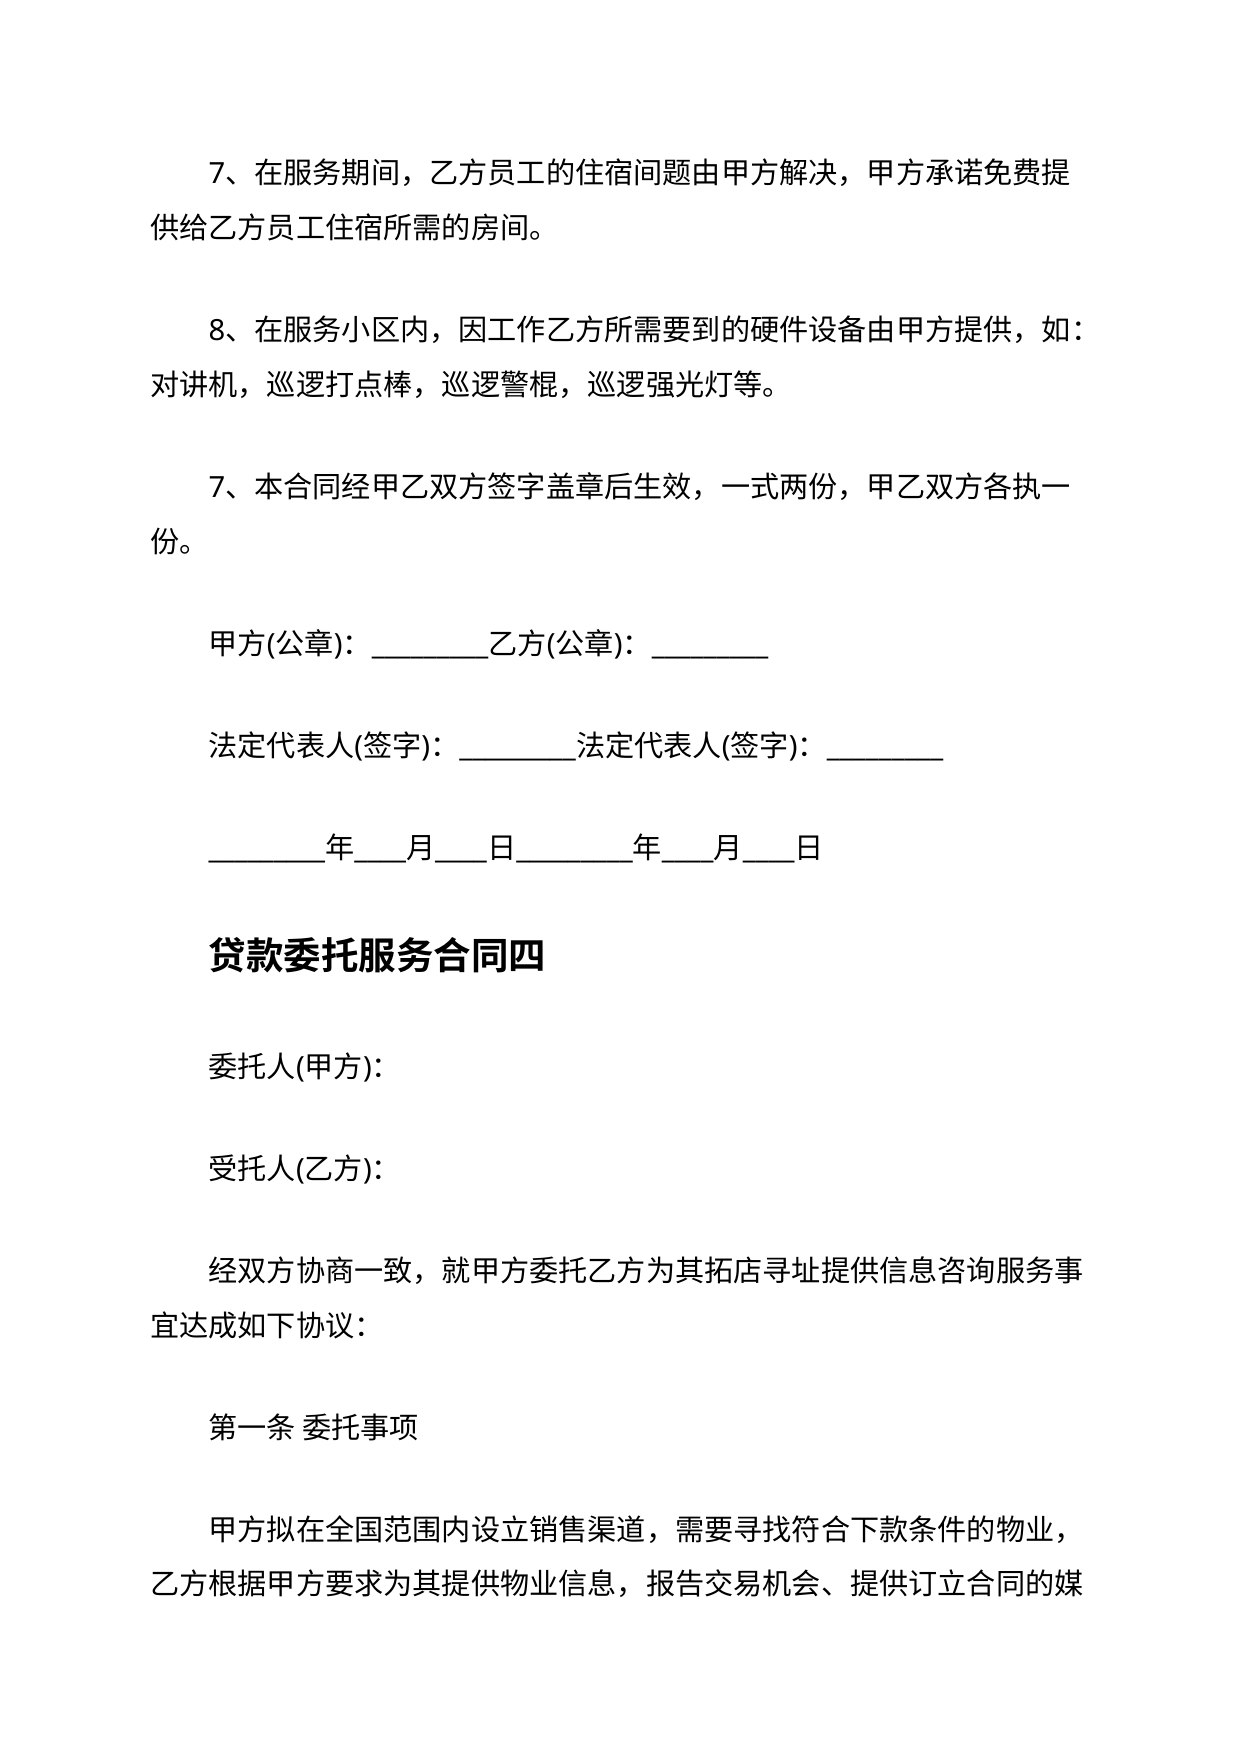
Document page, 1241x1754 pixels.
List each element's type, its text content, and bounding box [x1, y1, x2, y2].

text 7、本合同经甲乙双方签字盖章后生效，一式两份，甲乙双方各执一份。 [150, 463, 1090, 561]
text 受托人(乙方)： [150, 1146, 1090, 1188]
text 7、在服务期间，乙方员工的住宿间题由甲方解决，甲方承诺免费提供给乙方员工住宿所需的房间。 [150, 150, 1090, 247]
text 第一条 委托事项 [150, 1404, 1090, 1447]
text 法定代表人(签字)：_________法定代表人(签字)：_________ [150, 722, 1090, 765]
text 8、在服务小区内，因工作乙方所需要到的硬件设备由甲方提供，如：对讲机，巡逻打点棒，巡逻警棍，巡逻强光灯等。 [150, 307, 1090, 404]
text 甲方(公章)：_________乙方(公章)：_________ [150, 620, 1090, 663]
text _________年____月____日_________年____月____日 [150, 824, 1090, 867]
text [150, 1506, 1090, 1603]
text 经双方协商一致，就甲方委托乙方为其拓店寻址提供信息咨询服务事宜达成如下协议： [150, 1248, 1090, 1345]
text 委托人(甲方)： [150, 1044, 1090, 1086]
text 贷款委托服务合同四 [150, 926, 1090, 981]
